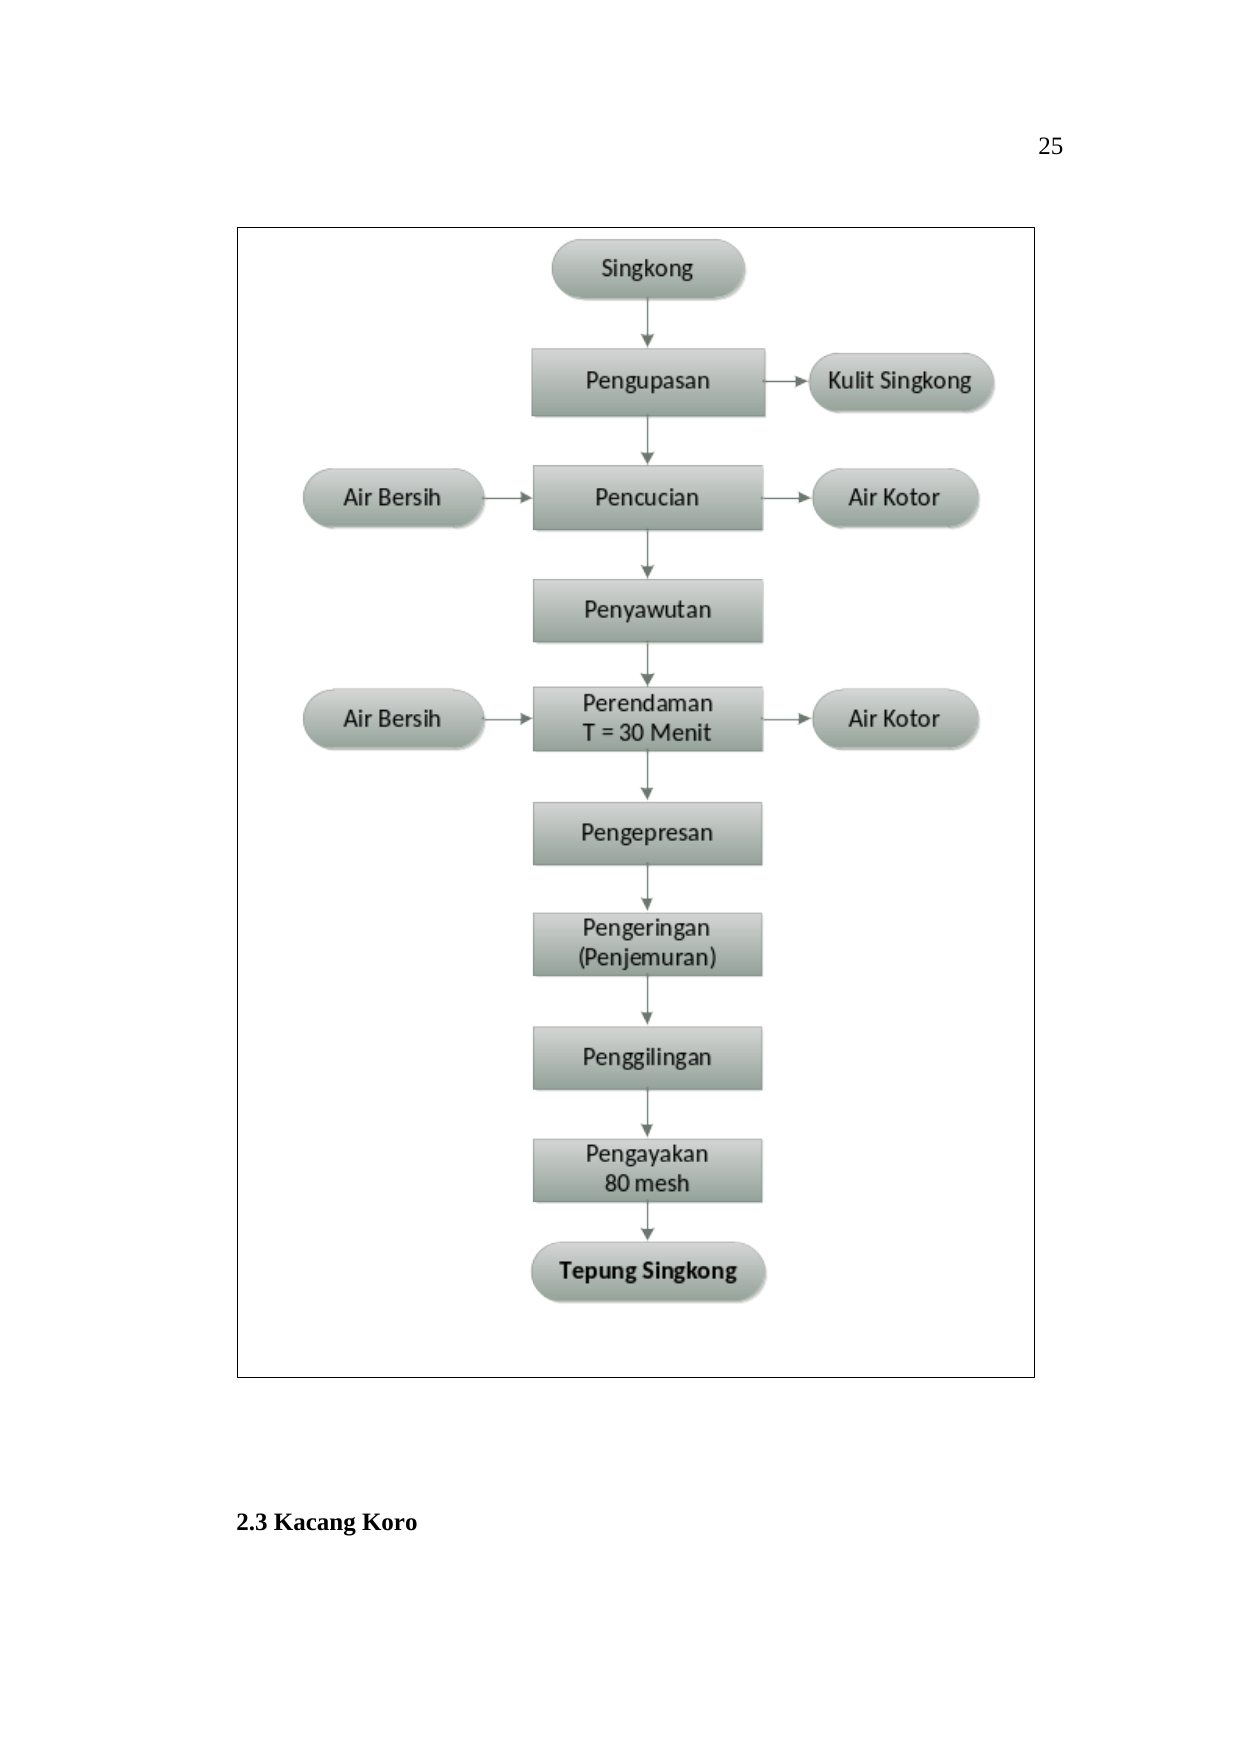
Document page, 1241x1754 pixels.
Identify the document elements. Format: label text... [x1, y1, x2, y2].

text 2.3 Kacang Koro [236, 1507, 1063, 1536]
